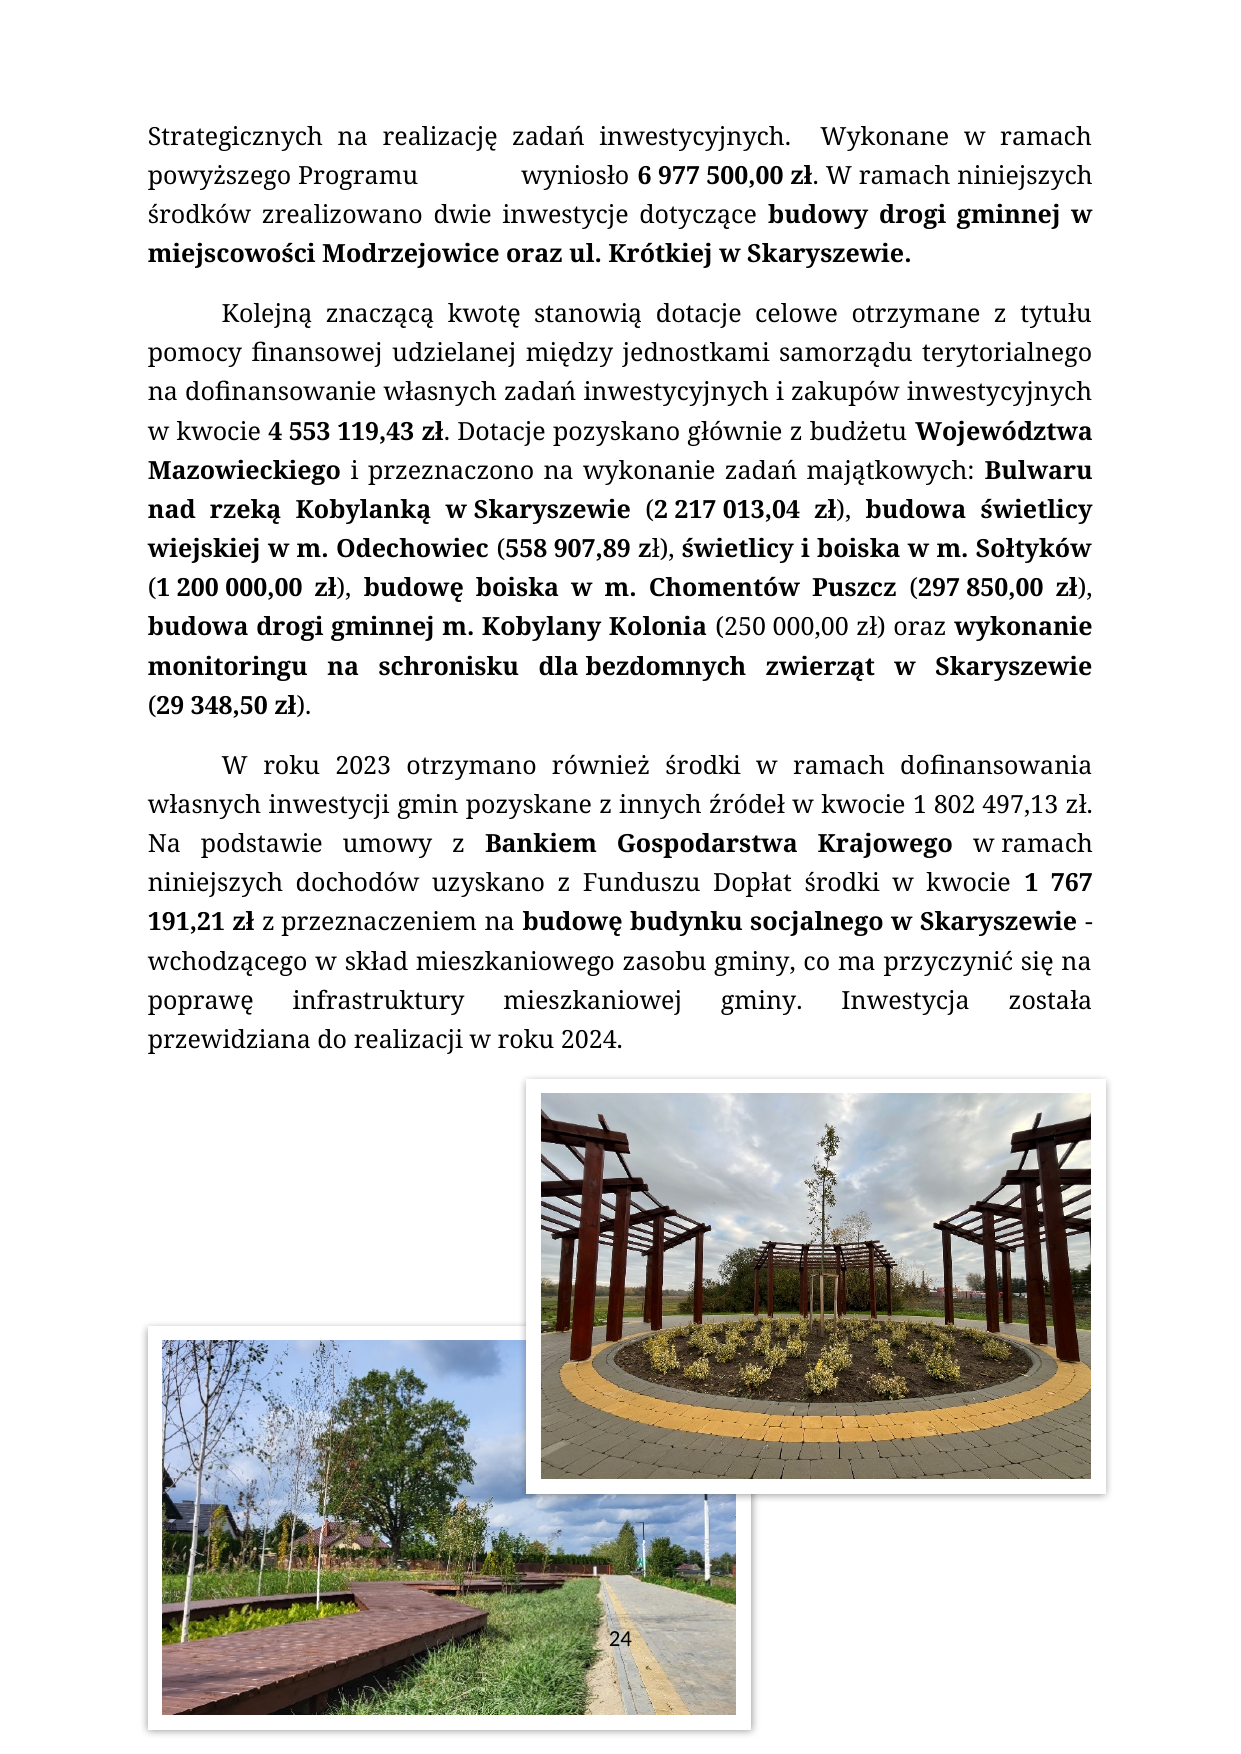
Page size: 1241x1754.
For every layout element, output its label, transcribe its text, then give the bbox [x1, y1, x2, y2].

text W roku 2023 otrzymano również środki w ramach dofinansowania własnych inwestycji gmin pozyskane z innych źródeł w kwocie 1 802 497,13 zł. Na podstawie umowy z Bankiem Gospodarstwa Krajowego w ramach niniejszych dochodów uzyskano z Funduszu Dopłat środki w kwocie 1 767 191,21 zł z przeznaczeniem na budowę budynku socjalnego w Skaryszewie - wchodzącego w skład mieszkaniowego zasobu gminy, co ma przyczynić się na poprawę infrastruktury mieszkaniowej gminy. Inwestycja została przewidziana do realizacji w roku 2024. [148, 747, 1093, 1056]
picture [541, 1093, 1091, 1479]
text Istotną pozycję dochodów majątkowych z roku 2023 stanowią środki otrzymane z Rządowego Funduszu Polski Ład w tym: Program Inwestycji Strategicznych na realizację zadań inwestycyjnych. Wykonane w ramach powyższego Programu wyniosło 6 977 500,00 zł. W ramach niniejszych środków zrealizowano dwie inwestycje dotyczące budowy drogi gminnej w miejscowości Modrzejowice oraz ul. Krótkiej w Skaryszewie. [148, 118, 1093, 270]
picture [162, 1340, 736, 1715]
text Kolejną znaczącą kwotę stanowią dotacje celowe otrzymane z tytułu pomocy finansowej udzielanej między jednostkami samorządu terytorialnego na dofinansowanie własnych zadań inwestycyjnych i zakupów inwestycyjnych w kwocie 4 553 119,43 zł. Dotacje pozyskano głównie z budżetu Województwa Mazowieckiego i przeznaczono na wykonanie zadań majątkowych: Bulwaru nad rzeką Kobylanką w Skaryszewie (2 217 013,04 zł), budowa świetlicy wiejskiej w m. Odechowiec (558 907,89 zł), świetlicy i boiska w m. Sołtyków (1 200 000,00 zł), budowę boiska w m. Chomentów Puszcz (297 850,00 zł), budowa drogi gminnej m. Kobylany Kolonia (250 000,00 zł) oraz wykonanie monitoringu na schronisku dla bezdomnych zwierząt w Skaryszewie (29 348,50 zł). [148, 296, 1093, 721]
